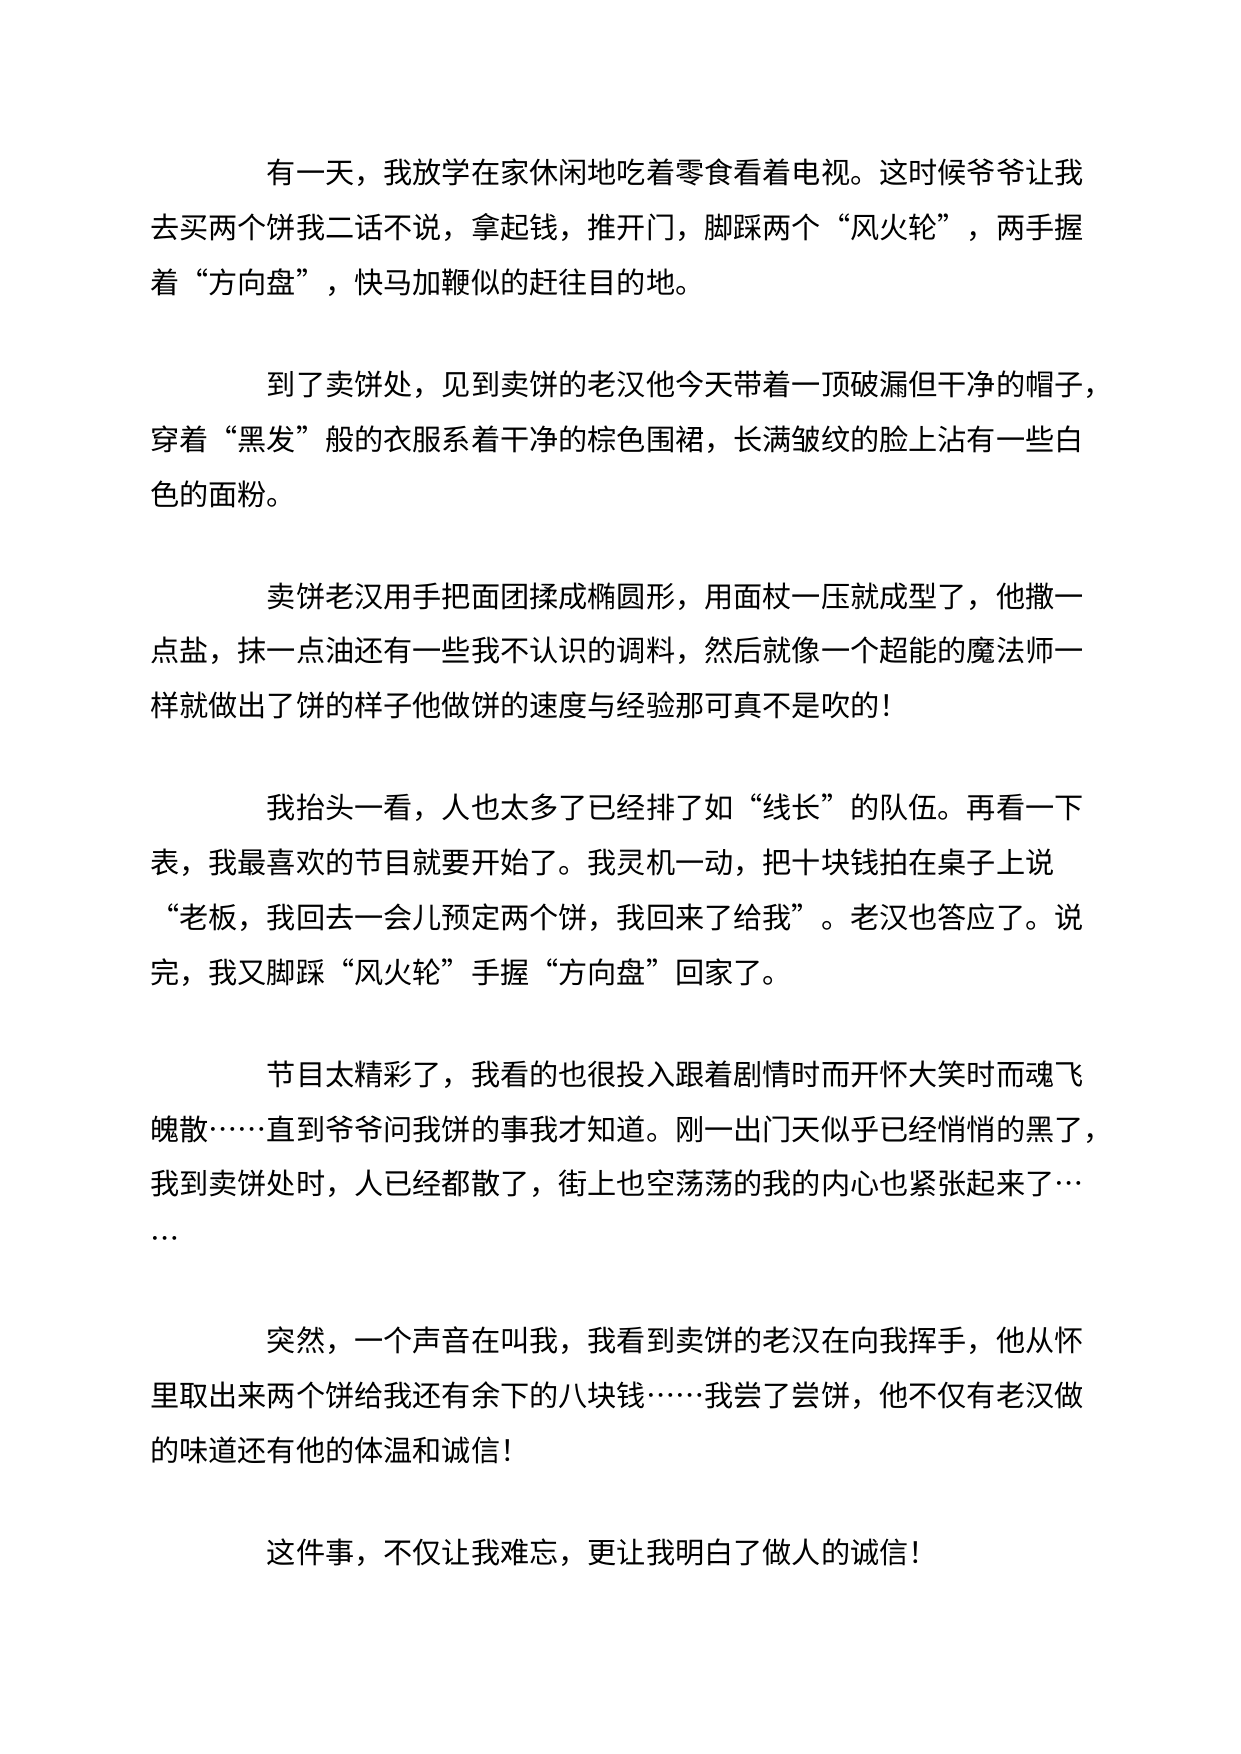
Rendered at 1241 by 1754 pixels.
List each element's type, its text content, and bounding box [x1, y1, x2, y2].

text 有一天，我放学在家休闲地吃着零食看着电视。这时候爷爷让我去买两个饼我二话不说，拿起钱，推开门，脚踩两个“风火轮”，两手握着“方向盘”，快马加鞭似的赶往目的地。 [150, 150, 1090, 302]
text 我抬头一看，人也太多了已经排了如“线长”的队伍。再看一下表，我最喜欢的节目就要开始了。我灵机一动，把十块钱拍在桌子上说“老板，我回去一会儿预定两个饼，我回来了给我”。老汉也答应了。说完，我又脚踩“风火轮”手握“方向盘”回家了。 [150, 785, 1090, 992]
text 这件事，不仅让我难忘，更让我明白了做人的诚信！ [150, 1529, 1090, 1571]
text 节目太精彩了，我看的也很投入跟着剧情时而开怀大笑时而魂飞魄散……直到爷爷问我饼的事我才知道。刚一出门天似乎已经悄悄的黑了，我到卖饼处时，人已经都散了，街上也空荡荡的我的内心也紧张起来了…… [150, 1051, 1090, 1258]
text 到了卖饼处，见到卖饼的老汉他今天带着一顶破漏但干净的帽子，穿着“黑发”般的衣服系着干净的棕色围裙，长满皱纹的脸上沾有一些白色的面粉。 [150, 362, 1090, 514]
text 卖饼老汉用手把面团揉成椭圆形，用面杖一压就成型了，他撒一点盐，抹一点油还有一些我不认识的调料，然后就像一个超能的魔法师一样就做出了饼的样子他做饼的速度与经验那可真不是吹的！ [150, 573, 1090, 725]
text 突然，一个声音在叫我，我看到卖饼的老汉在向我挥手，他从怀里取出来两个饼给我还有余下的八块钱……我尝了尝饼，他不仅有老汉做的味道还有他的体温和诚信！ [150, 1318, 1090, 1470]
